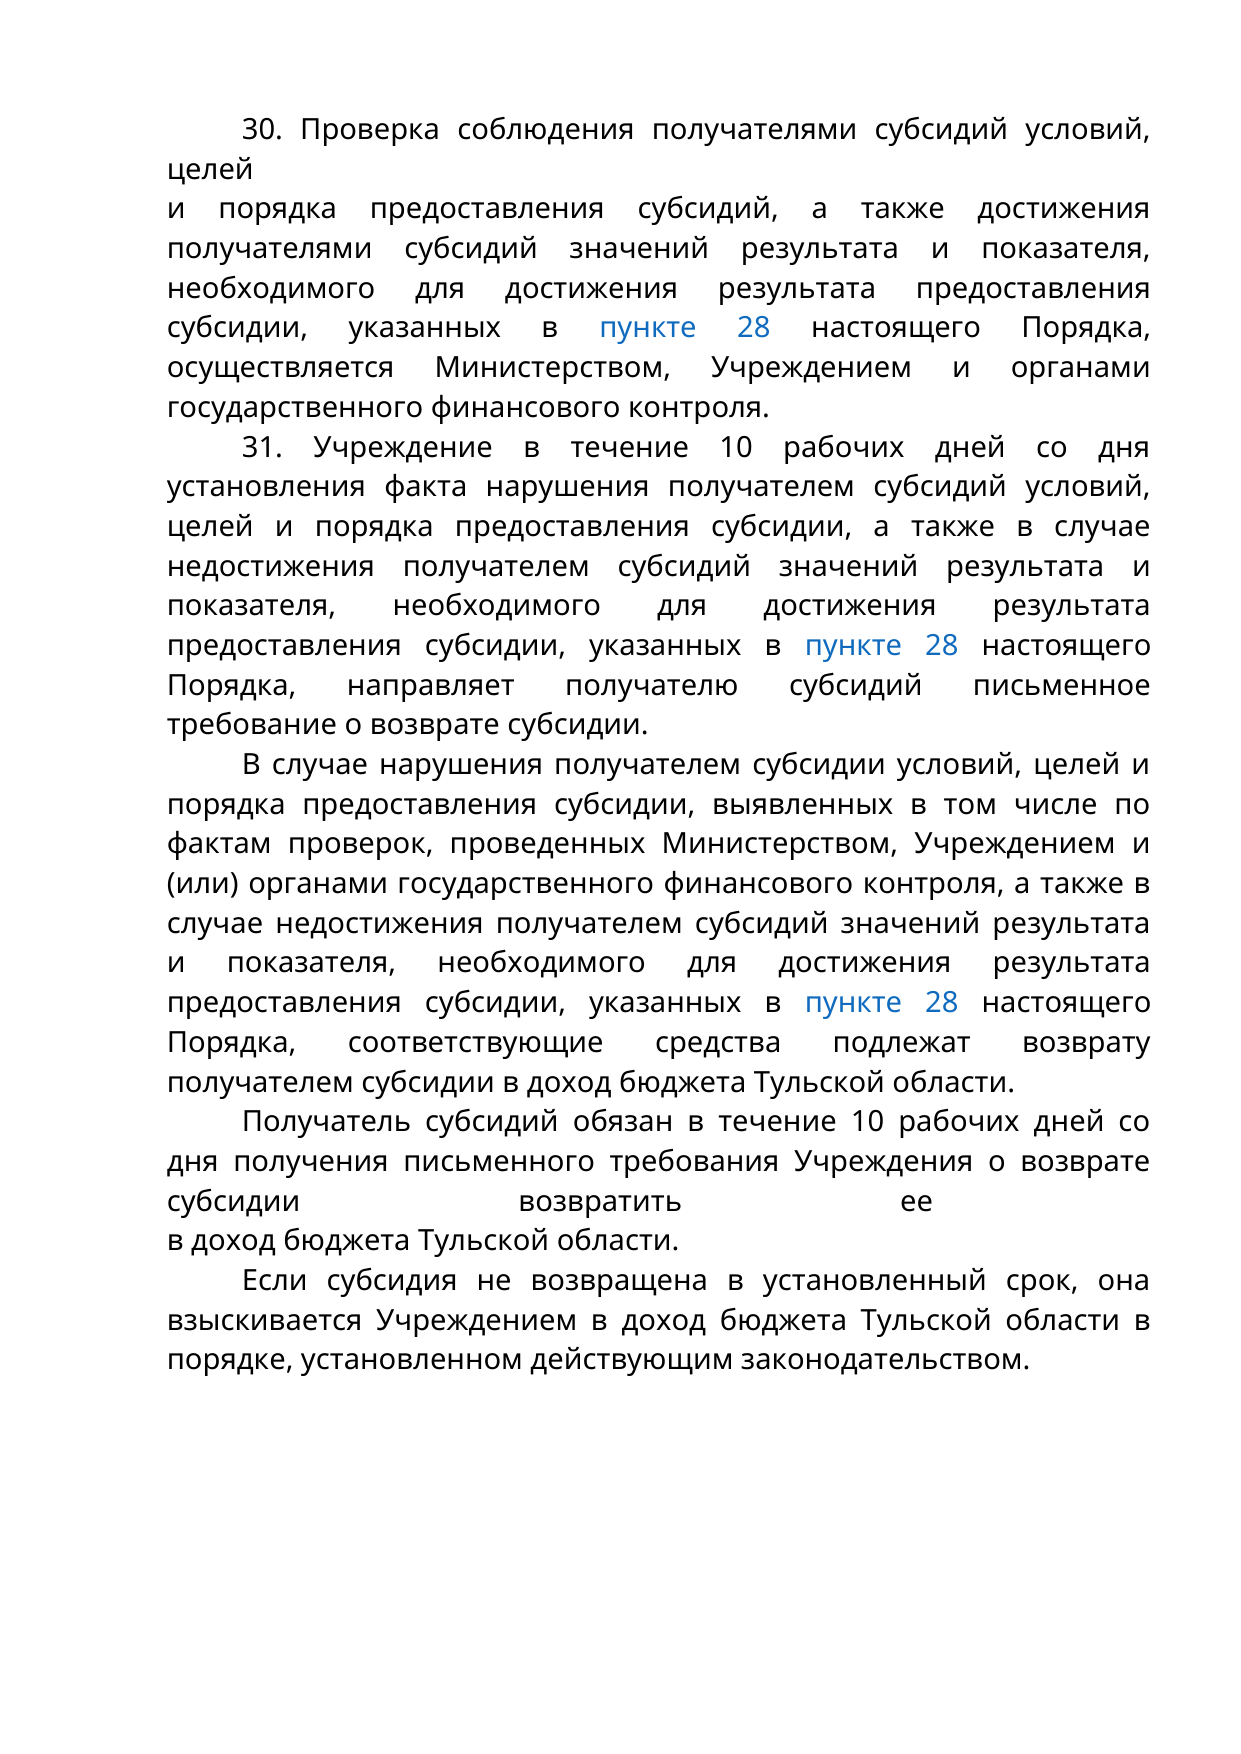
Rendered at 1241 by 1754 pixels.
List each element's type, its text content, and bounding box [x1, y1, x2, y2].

text В случае нарушения получателем субсидии условий, целей и порядка предоставления субсидии, выявленных в том числе по фактам проверок, проведенных Министерством, Учреждением и (или) органами государственного финансового контроля, а также в случае недостижения получателем субсидий значений результата и показателя, необходимого для достижения результата предоставления субсидии, указанных в пункте 28 настоящего Порядка, соответствующие средства подлежат возврату получателем субсидии в доход бюджета Тульской области. [167, 743, 1151, 1101]
text 31. Учреждение в течение 10 рабочих дней со дня установления факта нарушения получателем субсидий условий, целей и порядка предоставления субсидии, а также в случае недостижения получателем субсидий значений результата и показателя, необходимого для достижения результата предоставления субсидии, указанных в пункте 28 настоящего Порядка, направляет получателю субсидий письменное требование о возврате субсидии. [167, 426, 1151, 743]
text Получатель субсидий обязан в течение 10 рабочих дней со дня получения письменного требования Учреждения о возврате субсидии возвратить ее в доход бюджета Тульской области. [167, 1101, 1151, 1259]
text Если субсидия не возвращена в установленный срок, она взыскивается Учреждением в доход бюджета Тульской области в порядке, установленном действующим законодательством. [167, 1259, 1151, 1378]
text 30. Проверка соблюдения получателями субсидий условий, целей и порядка предоставления субсидий, а также достижения получателями субсидий значений результата и показателя, необходимого для достижения результата предоставления субсидии, указанных в пункте 28 настоящего Порядка, осуществляется Министерством, Учреждением и органами государственного финансового контроля. [167, 108, 1151, 426]
